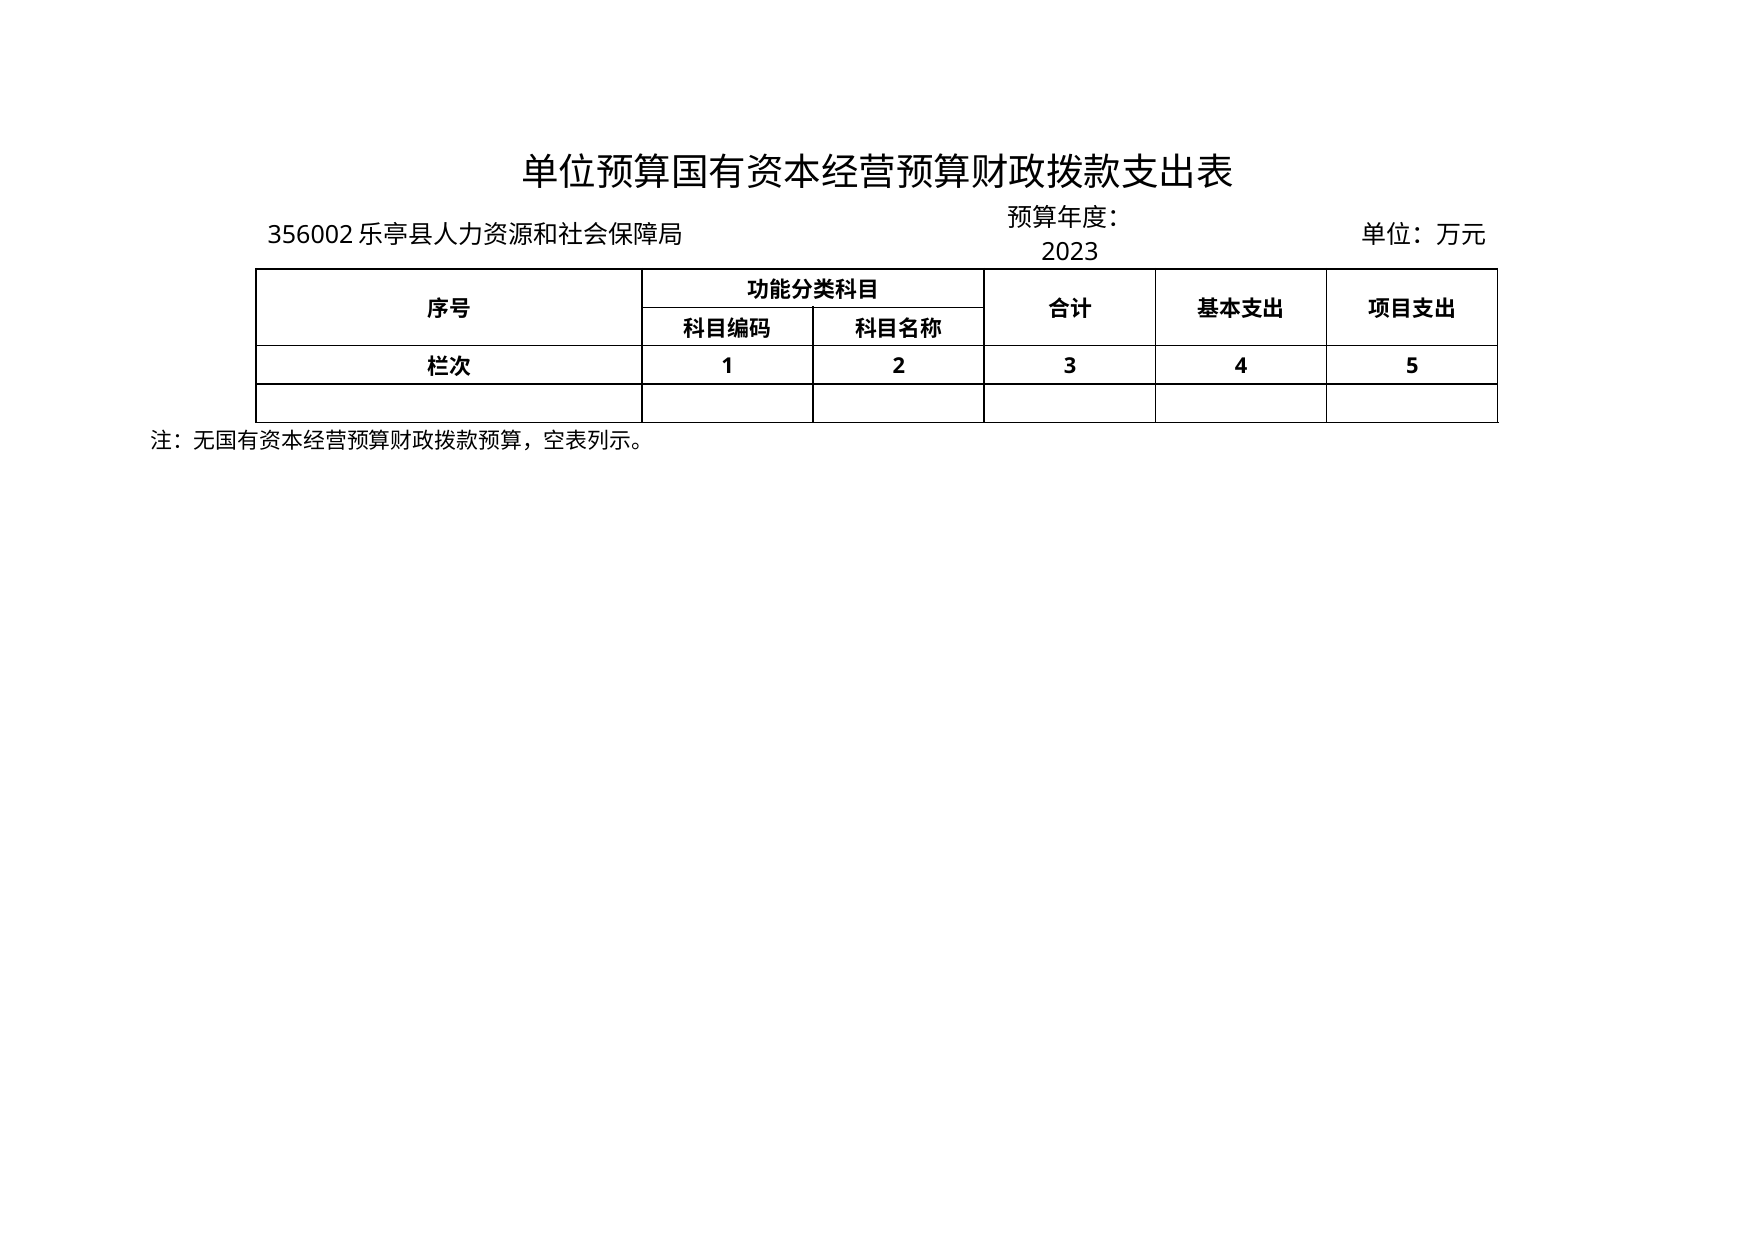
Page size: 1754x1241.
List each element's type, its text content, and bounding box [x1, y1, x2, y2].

table_cell [257, 385, 641, 422]
table_cell 科目名称 [814, 308, 983, 345]
table_cell 5 [1327, 346, 1497, 383]
table_cell [1327, 385, 1497, 422]
table_cell [814, 385, 983, 422]
text 注：无国有资本经营预算财政拨款预算，空表列示。 [106, 423, 1648, 455]
table_cell 基本支出 [1156, 270, 1326, 345]
table_cell 3 [985, 346, 1155, 383]
table_cell 合计 [985, 270, 1155, 345]
text 单位预算国有资本经营预算财政拨款支出表 [106, 142, 1648, 196]
table_cell [1156, 385, 1326, 422]
table_cell 科目编码 [643, 308, 812, 345]
table_header 单位：万元 [1156, 198, 1497, 268]
table_cell 功能分类科目 [643, 270, 983, 306]
table_cell 4 [1156, 346, 1326, 383]
table_cell [985, 385, 1155, 422]
table_cell 序号 [257, 270, 641, 345]
table_header 预算年度：2023 [985, 198, 1155, 268]
table_header 356002乐亭县人力资源和社会保障局 [257, 198, 983, 268]
table_cell [643, 385, 812, 422]
table_cell 项目支出 [1327, 270, 1497, 345]
table_cell 2 [814, 346, 983, 383]
table_cell 栏次 [257, 346, 641, 383]
table_cell 1 [643, 346, 812, 383]
